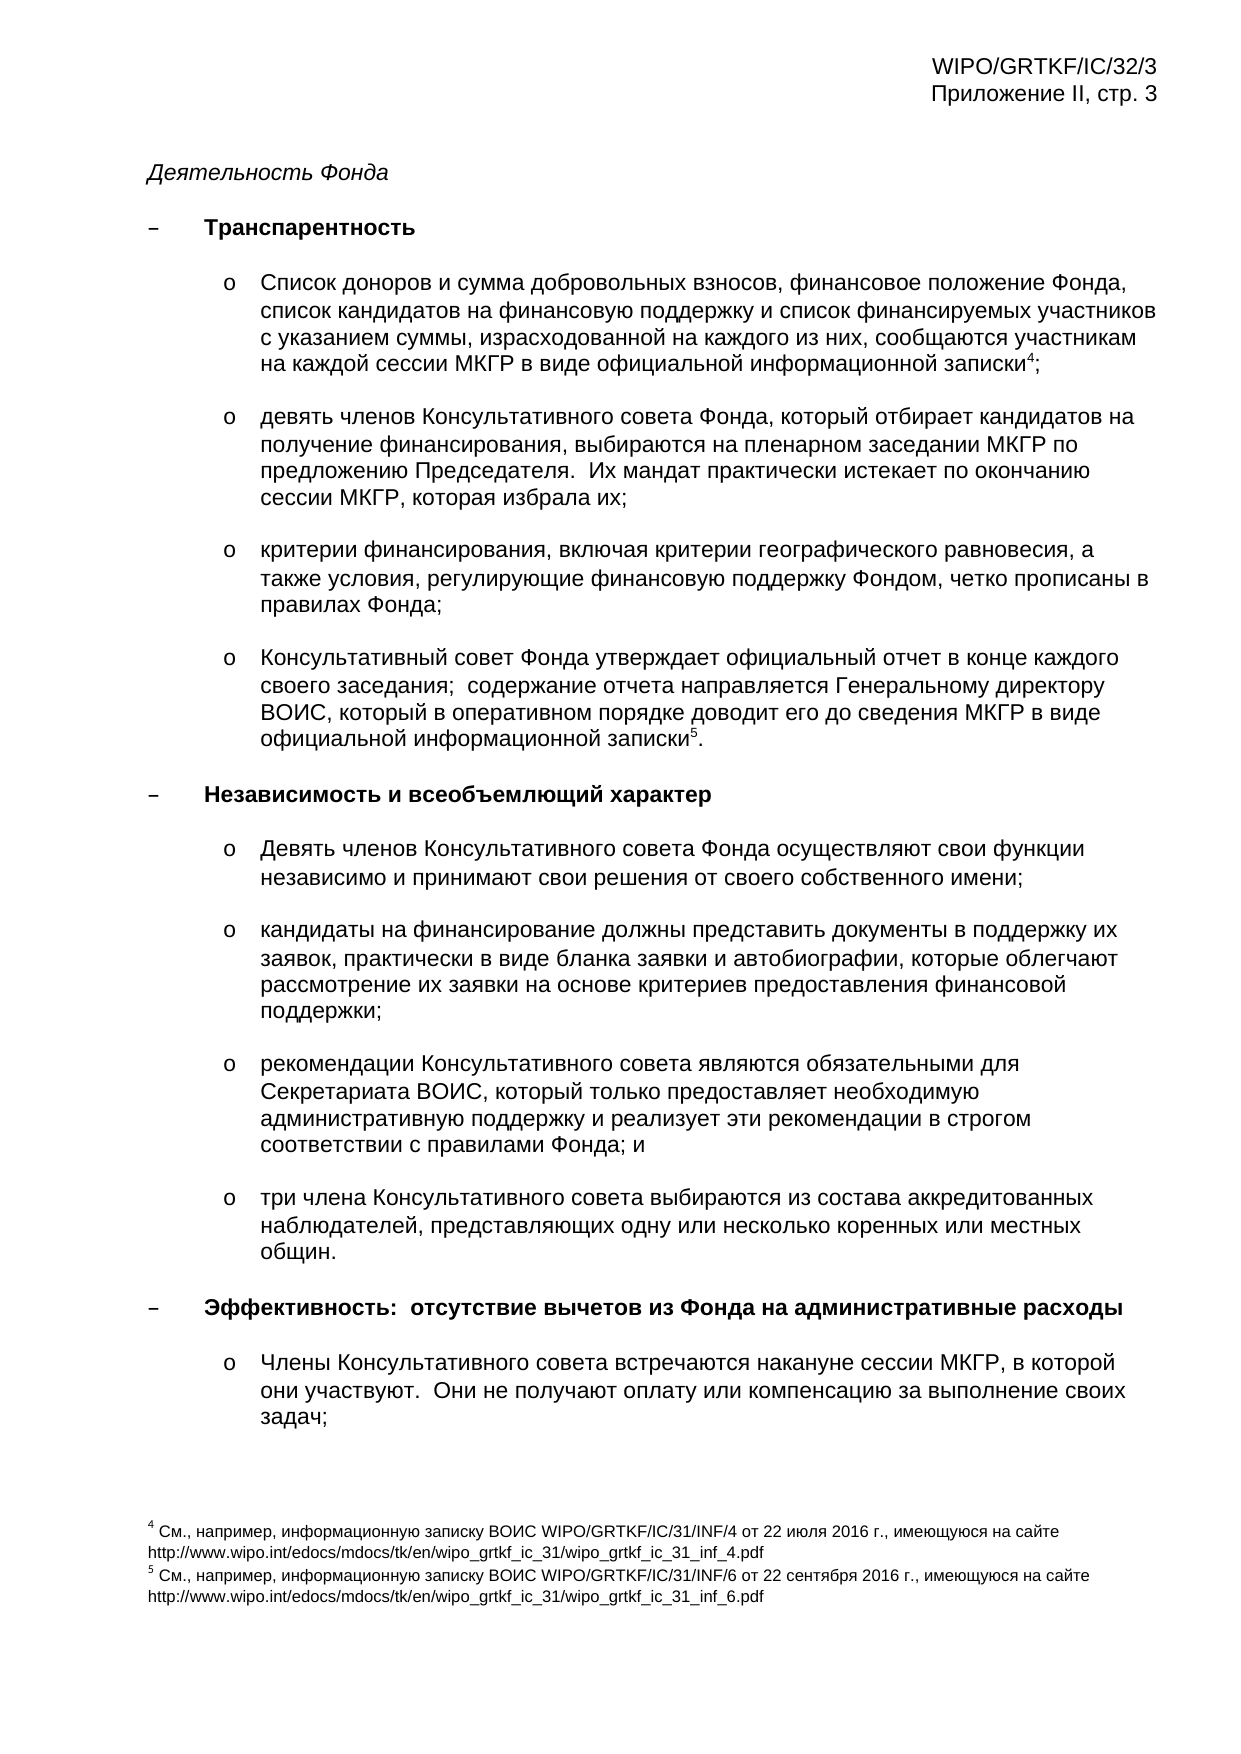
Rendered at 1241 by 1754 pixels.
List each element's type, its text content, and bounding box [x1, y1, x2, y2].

list девять членов Консультативного совета Фонда, который отбирает кандидатов на получение финансирования, выбираются на пленарном заседании МКГР по предложению Председателя. Их мандат практически истекает по окончанию сессии МКГР, которая избрала их; [223, 403, 1157, 510]
text Деятельность Фонда [148, 158, 1157, 185]
list рекомендации Консультативного совета являются обязательными для Секретариата ВОИС, который только предоставляет необходимую административную поддержку и реализует эти рекомендации в строгом соответствии с правилами Фонда; и [223, 1050, 1157, 1157]
list три члена Консультативного совета выбираются из состава аккредитованных наблюдателей, представляющих одну или несколько коренных или местных общин. [223, 1184, 1157, 1265]
list Транспарентность [148, 211, 1157, 242]
list Эффективность: отсутствие вычетов из Фонда на административные расходы [148, 1291, 1157, 1322]
list критерии финансирования, включая критерии географического равновесия, а также условия, регулирующие финансовую поддержку Фондом, четко прописаны в правилах Фонда; [223, 536, 1157, 617]
list Независимость и всеобъемлющий характер [148, 777, 1157, 809]
list кандидаты на финансирование должны представить документы в поддержку их заявок, практически в виде бланка заявки и автобиографии, которые облегчают рассмотрение их заявки на основе критериев предоставления финансовой поддержки; [223, 916, 1157, 1023]
list Девять членов Консультативного совета Фонда осуществляют свои функции независимо и принимают свои решения от своего собственного имени; [223, 835, 1157, 890]
list Консультативный совет Фонда утверждает официальный отчет в конце каждого своего заседания; содержание отчета направляется Генеральному директору ВОИС, который в оперативном порядке доводит его до сведения МКГР в виде официальной информационной записки. [223, 644, 1157, 751]
list Список доноров и сумма добровольных взносов, финансовое положение Фонда, список кандидатов на финансовую поддержку и список финансируемых участников с указанием суммы, израсходованной на каждого из них, сообщаются участникам на каждой сессии МКГР в виде официальной информационной записки; [223, 269, 1157, 376]
list Члены Консультативного совета встречаются накануне сессии МКГР, в которой они участвуют. Они не получают оплату или компенсацию за выполнение своих задач; [223, 1349, 1157, 1430]
